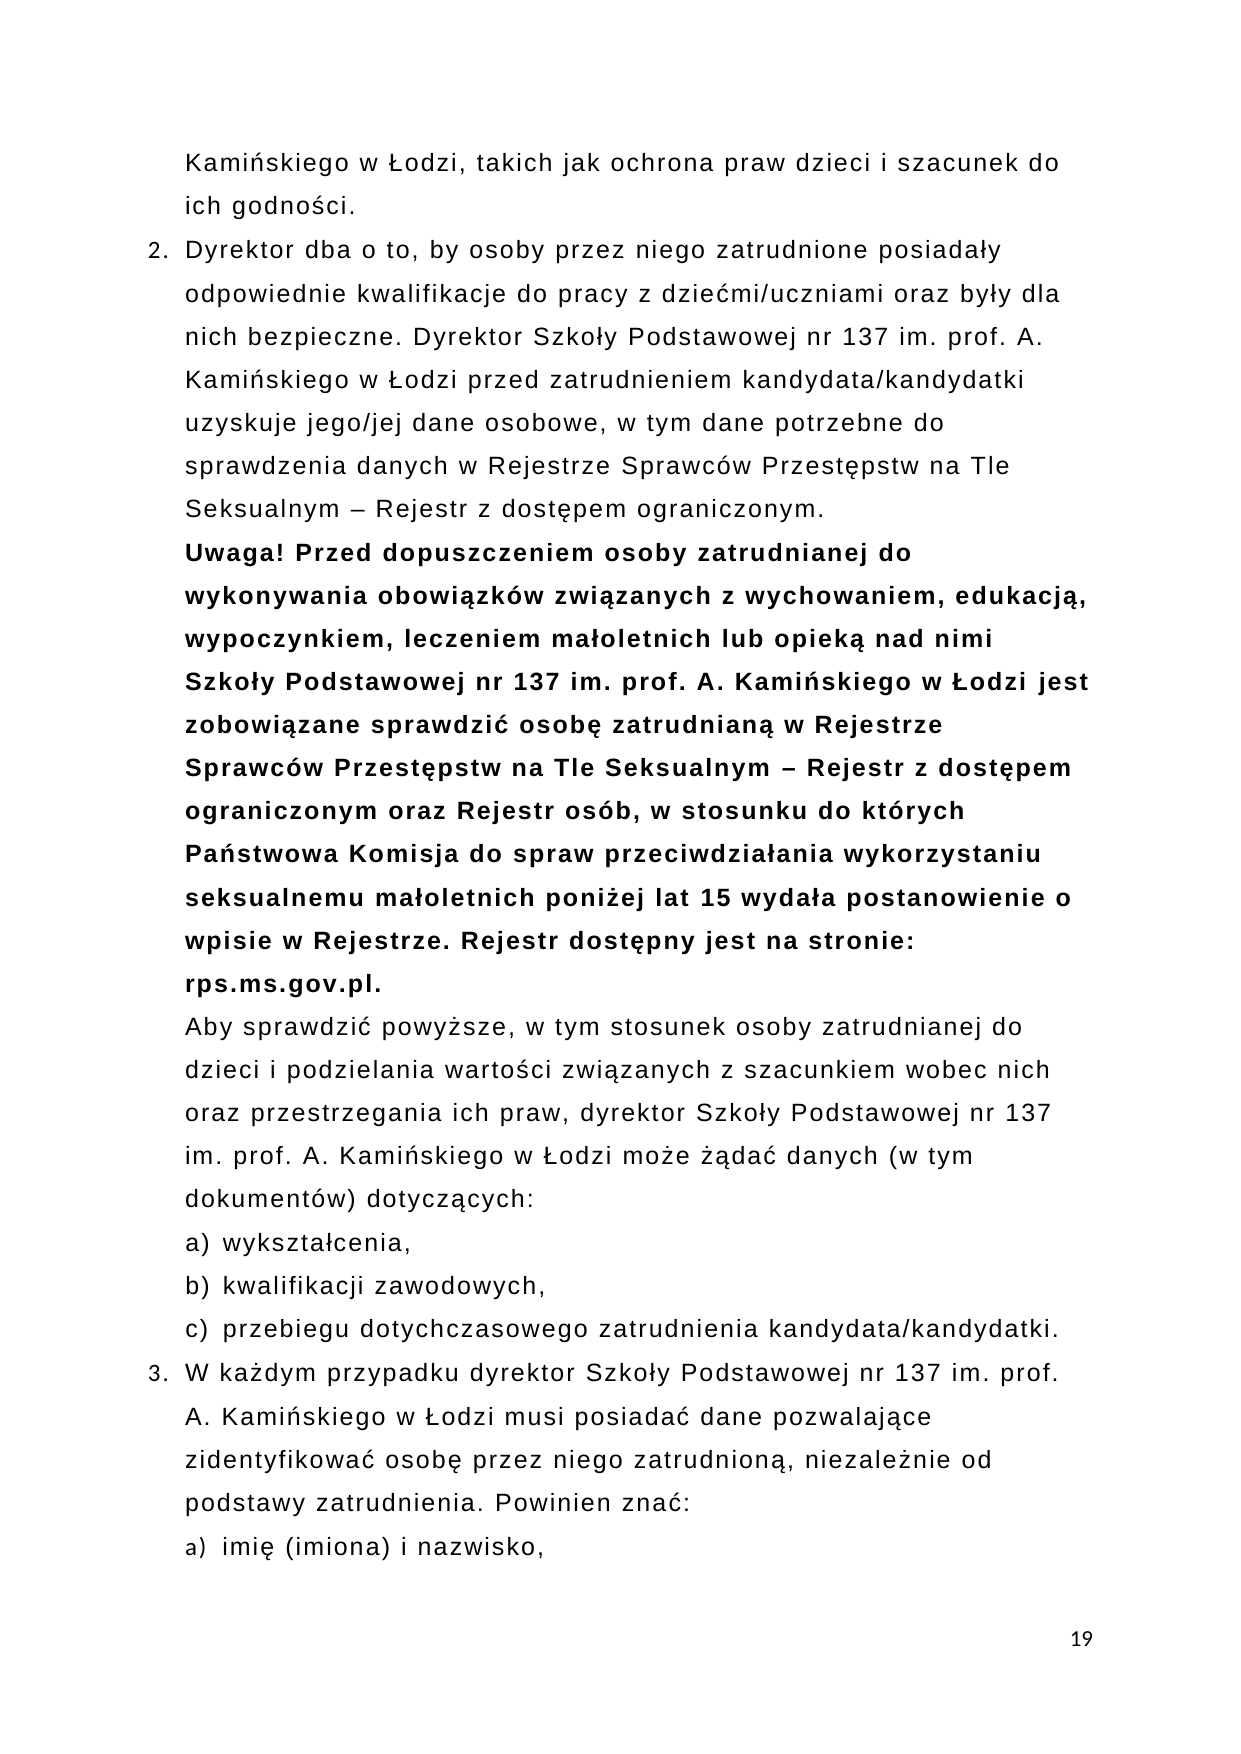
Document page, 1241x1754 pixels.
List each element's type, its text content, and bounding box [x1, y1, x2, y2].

list przebiegu dotychczasowego zatrudnienia kandydata/kandydatki. [185, 1314, 1093, 1342]
list wykształcenia, [185, 1227, 1093, 1256]
list imię (imiona) i nazwisko, [185, 1531, 1093, 1562]
list kwalifikacji zawodowych, [185, 1271, 1093, 1299]
text Aby sprawdzić powyższe, w tym stosunek osoby zatrudnianej do dzieci i podzielania wartości związanych z szacunkiem wobec nich oraz przestrzegania ich praw, dyrektor Szkoły Podstawowej nr 137 im. prof. A. Kamińskiego w Łodzi może żądać danych (w tym dokumentów) dotyczących: [185, 1012, 1093, 1213]
list Dyrektor dba o to, by osoby przez niego zatrudnione posiadały odpowiednie kwalifikacje do pracy z dziećmi/uczniami oraz były dla nich bezpieczne. Dyrektor Szkoły Podstawowej nr 137 im. prof. A. Kamińskiego w Łodzi przed zatrudnieniem kandydata/kandydatki uzyskuje jego/jej dane osobowe, w tym dane potrzebne do sprawdzenia danych w Rejestrze Sprawców Przestępstw na Tle Seksualnym – Rejestr z dostępem ograniczonym. [148, 234, 1093, 523]
list W każdym przypadku dyrektor Szkoły Podstawowej nr 137 im. prof. A. Kamińskiego w Łodzi musi posiadać dane pozwalające zidentyfikować osobę przez niego zatrudnioną, niezależnie od podstawy zatrudnienia. Powinien znać: [148, 1357, 1093, 1517]
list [148, 148, 1093, 219]
text Uwaga! Przed dopuszczeniem osoby zatrudnianej do wykonywania obowiązków związanych z wychowaniem, edukacją, wypoczynkiem, leczeniem małoletnich lub opieką nad nimi Szkoły Podstawowej nr 137 im. prof. A. Kamińskiego w Łodzi jest zobowiązane sprawdzić osobę zatrudnianą w Rejestrze Sprawców Przestępstw na Tle Seksualnym – Rejestr z dostępem ograniczonym oraz Rejestr osób, w stosunku do których Państwowa Komisja do spraw przeciwdziałania wykorzystaniu seksualnemu małoletnich poniżej lat 15 wydała postanowienie o wpisie w Rejestrze. Rejestr dostępny jest na stronie: rps.ms.gov.pl. [185, 537, 1093, 997]
